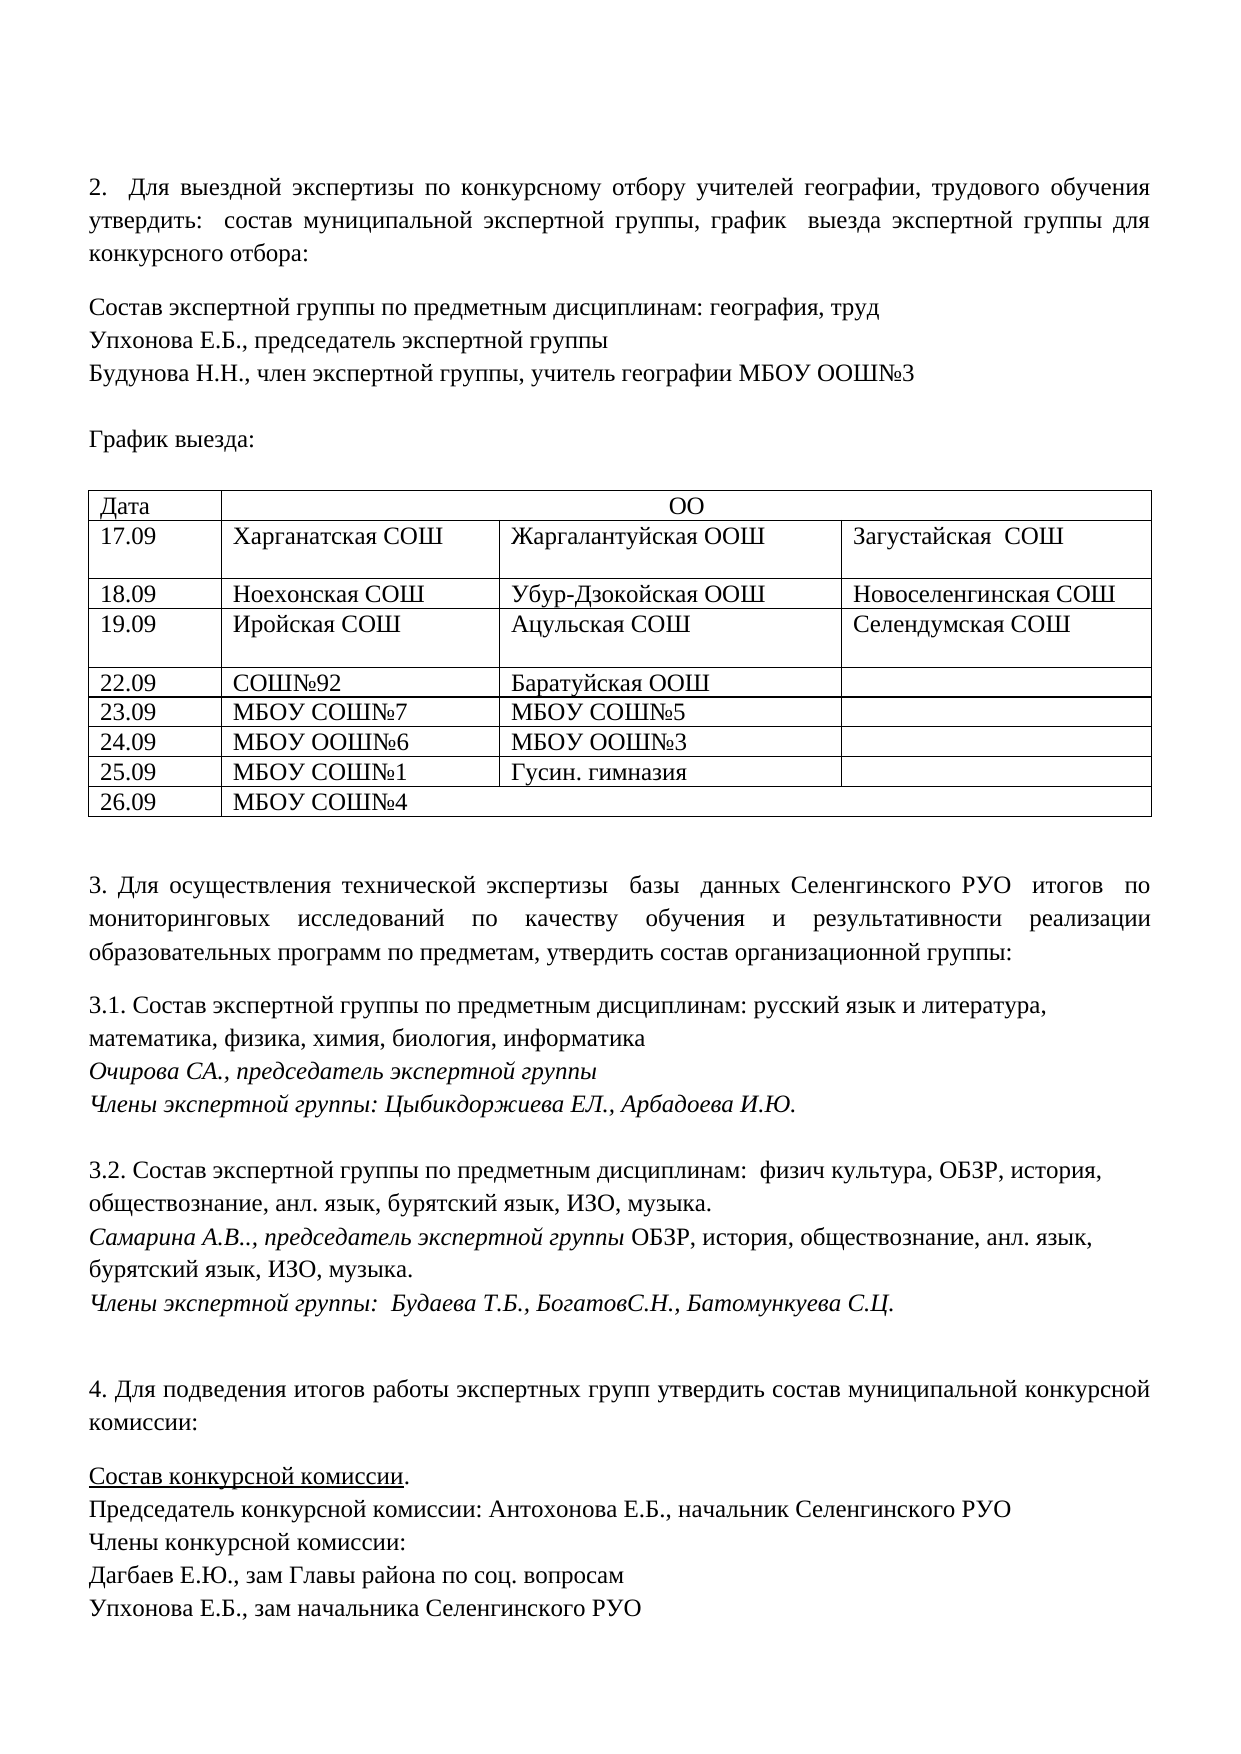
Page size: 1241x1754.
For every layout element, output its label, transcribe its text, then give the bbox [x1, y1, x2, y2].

table_cell МБОУ ООШ№6 [222, 727, 499, 756]
table_header Дата [89, 491, 221, 520]
table_cell 17.09 [89, 521, 221, 578]
table_cell Ноехонская СОШ [222, 579, 499, 608]
table_cell Селендумская СОШ [842, 609, 1151, 667]
table_cell [842, 668, 1151, 696]
table_cell [842, 698, 1151, 726]
table_cell [842, 727, 1151, 756]
text Самарина А.В.., председатель экспертной группы ОБЗР, история, обществознание, анл. язык, бурятский язык, ИЗО, музыка. [88, 1222, 1152, 1283]
table_cell Загустайская СОШ [842, 521, 1151, 578]
text Члены экспертной группы: Будаева Т.Б., БогатовС.Н., Батомункуева С.Ц. [88, 1288, 1152, 1316]
table_cell Жаргалантуйская ООШ [500, 521, 841, 578]
table_cell МБОУ СОШ№7 [222, 698, 499, 726]
table_cell 24.09 [89, 727, 221, 756]
text Дагбаев Е.Ю., зам Главы района по соц. вопросам [88, 1560, 1152, 1589]
text Члены конкурсной комиссии: [88, 1527, 1152, 1556]
text 3.1. Состав экспертной группы по предметным дисциплинам: русский язык и литература, математика, физика, химия, биология, информатика [88, 990, 1152, 1052]
text Председатель конкурсной комиссии: Антохонова Е.Б., начальник Селенгинского РУО [88, 1494, 1152, 1523]
text Упхонова Е.Б., зам начальника Селенгинского РУО [88, 1593, 1152, 1622]
text Состав конкурсной комиссии. [88, 1461, 1152, 1490]
table_header ОО [222, 491, 1151, 520]
table_cell Баратуйская ООШ [500, 668, 841, 696]
table_cell МБОУ СОШ№4 [222, 787, 1151, 816]
text Будунова Н.Н., член экспертной группы, учитель географии МБОУ ООШ№3 [88, 358, 1152, 387]
text 2. Для выездной экспертизы по конкурсному отбору учителей географии, трудового обучения утвердить: состав муниципальной экспертной группы, график выезда экспертной группы для конкурсного отбора: [88, 172, 1152, 267]
table_cell МБОУ СОШ№1 [222, 757, 499, 786]
text 3. Для осуществления технической экспертизы базы данных Селенгинского РУО итогов по мониторинговых исследований по качеству обучения и результативности реализации образовательных программ по предметам, утвердить состав организационной группы: [88, 871, 1152, 965]
table_cell 23.09 [89, 698, 221, 726]
table_cell Гусин. гимназия [500, 757, 841, 786]
table_cell 26.09 [89, 787, 221, 816]
table_cell 18.09 [89, 579, 221, 608]
table_cell [842, 757, 1151, 786]
text Упхонова Е.Б., председатель экспертной группы [88, 325, 1152, 354]
table_cell Ацульская СОШ [500, 609, 841, 667]
text Члены экспертной группы: Цыбикдоржиева ЕЛ., Арбадоева И.Ю. [88, 1089, 1152, 1118]
table_cell МБОУ СОШ№5 [500, 698, 841, 726]
table_cell Иройская СОШ [222, 609, 499, 667]
text Состав экспертной группы по предметным дисциплинам: география, труд [88, 292, 1152, 321]
text График выезда: [88, 424, 1152, 453]
text 3.2. Состав экспертной группы по предметным дисциплинам: физич культура, ОБЗР, история, обществознание, анл. язык, бурятский язык, ИЗО, музыка. [88, 1156, 1152, 1217]
table_cell Новоселенгинская СОШ [842, 579, 1151, 608]
text Очирова СА., председатель экспертной группы [88, 1056, 1152, 1085]
table_cell Харганатская СОШ [222, 521, 499, 578]
text 4. Для подведения итогов работы экспертных групп утвердить состав муниципальной конкурсной комиссии: [88, 1374, 1152, 1436]
table_cell Убур-Дзокойская ООШ [500, 579, 841, 608]
table_cell 22.09 [89, 668, 221, 696]
table_cell МБОУ ООШ№3 [500, 727, 841, 756]
table_cell 19.09 [89, 609, 221, 667]
table_cell 25.09 [89, 757, 221, 786]
table_cell СОШ№92 [222, 668, 499, 696]
